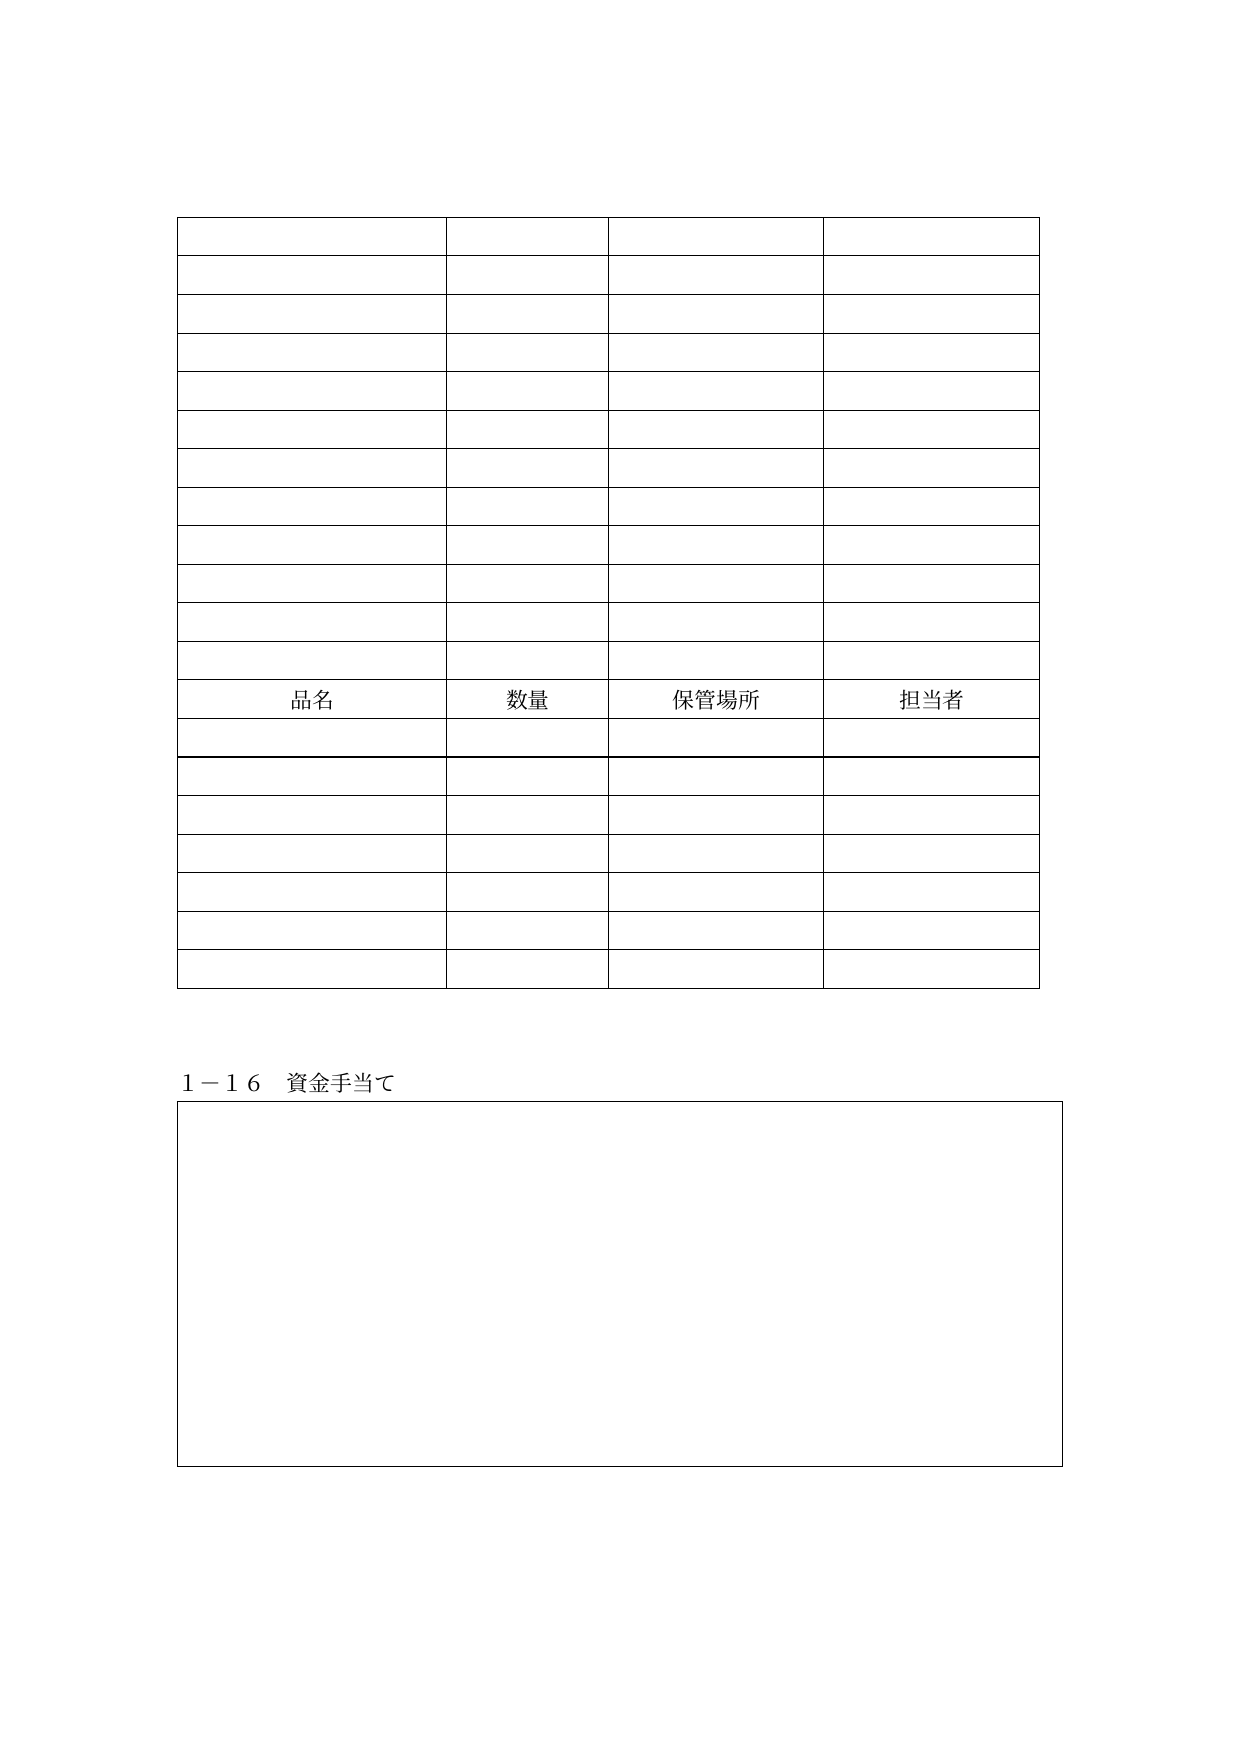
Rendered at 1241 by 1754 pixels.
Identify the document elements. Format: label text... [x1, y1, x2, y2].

table_cell [609, 372, 823, 409]
table_cell [447, 873, 608, 911]
table_cell [609, 642, 823, 679]
table_cell [178, 256, 446, 294]
table_cell [447, 642, 608, 679]
table_cell [447, 411, 608, 448]
table_cell [824, 835, 1039, 872]
table_cell [447, 218, 608, 255]
table_cell [609, 603, 823, 641]
table_cell [178, 411, 446, 448]
table_cell [609, 256, 823, 294]
table_cell [609, 565, 823, 602]
table_cell [824, 488, 1039, 525]
table_cell [178, 603, 446, 641]
table_cell [609, 719, 823, 756]
table_cell [824, 758, 1039, 795]
table_cell [609, 835, 823, 872]
table_cell [824, 218, 1039, 255]
table_cell [178, 218, 446, 255]
table_cell [824, 295, 1039, 332]
table_cell [609, 950, 823, 988]
table_cell [824, 719, 1039, 756]
table_cell [824, 256, 1039, 294]
table_cell [447, 796, 608, 833]
table_cell [609, 295, 823, 332]
table_cell [824, 449, 1039, 487]
table_cell [178, 912, 446, 949]
table_cell [609, 411, 823, 448]
table_cell [447, 256, 608, 294]
table_cell [447, 449, 608, 487]
table_cell 品名 [178, 680, 446, 718]
table_cell [178, 835, 446, 872]
table_cell [178, 796, 446, 833]
table_cell [824, 565, 1039, 602]
table_cell [447, 758, 608, 795]
table_cell [609, 526, 823, 564]
table_header [178, 1102, 1062, 1466]
table_cell [824, 526, 1039, 564]
table_cell [178, 372, 446, 409]
table_cell [609, 449, 823, 487]
table_cell 数量 [447, 680, 608, 718]
table_cell [178, 295, 446, 332]
table_cell [609, 218, 823, 255]
table_cell 担当者 [824, 680, 1039, 718]
table_cell [447, 295, 608, 332]
table_cell [447, 950, 608, 988]
table_cell [824, 642, 1039, 679]
table_cell 保管場所 [609, 680, 823, 718]
table_cell [178, 565, 446, 602]
table_cell [609, 796, 823, 833]
table_cell [447, 334, 608, 371]
table_cell [447, 372, 608, 409]
table_cell [824, 912, 1039, 949]
table_cell [447, 912, 608, 949]
table_cell [447, 603, 608, 641]
table_cell [178, 642, 446, 679]
table_cell [178, 526, 446, 564]
table_cell [824, 873, 1039, 911]
table_cell [178, 758, 446, 795]
table_cell [178, 950, 446, 988]
table_cell [447, 488, 608, 525]
table_cell [824, 334, 1039, 371]
table_cell [447, 719, 608, 756]
table_cell [609, 873, 823, 911]
table_cell [178, 873, 446, 911]
table_cell [178, 449, 446, 487]
table_cell [609, 334, 823, 371]
text １－１６ 資金手当て [177, 1064, 1063, 1101]
table_cell [609, 758, 823, 795]
table_cell [824, 372, 1039, 409]
table_cell [178, 334, 446, 371]
table_cell [824, 603, 1039, 641]
table_cell [824, 411, 1039, 448]
table_cell [447, 835, 608, 872]
table_cell [447, 565, 608, 602]
table_cell [609, 488, 823, 525]
table_cell [178, 488, 446, 525]
table_cell [824, 796, 1039, 833]
table_cell [824, 950, 1039, 988]
table_cell [609, 912, 823, 949]
table_cell [447, 526, 608, 564]
table_cell [178, 719, 446, 756]
